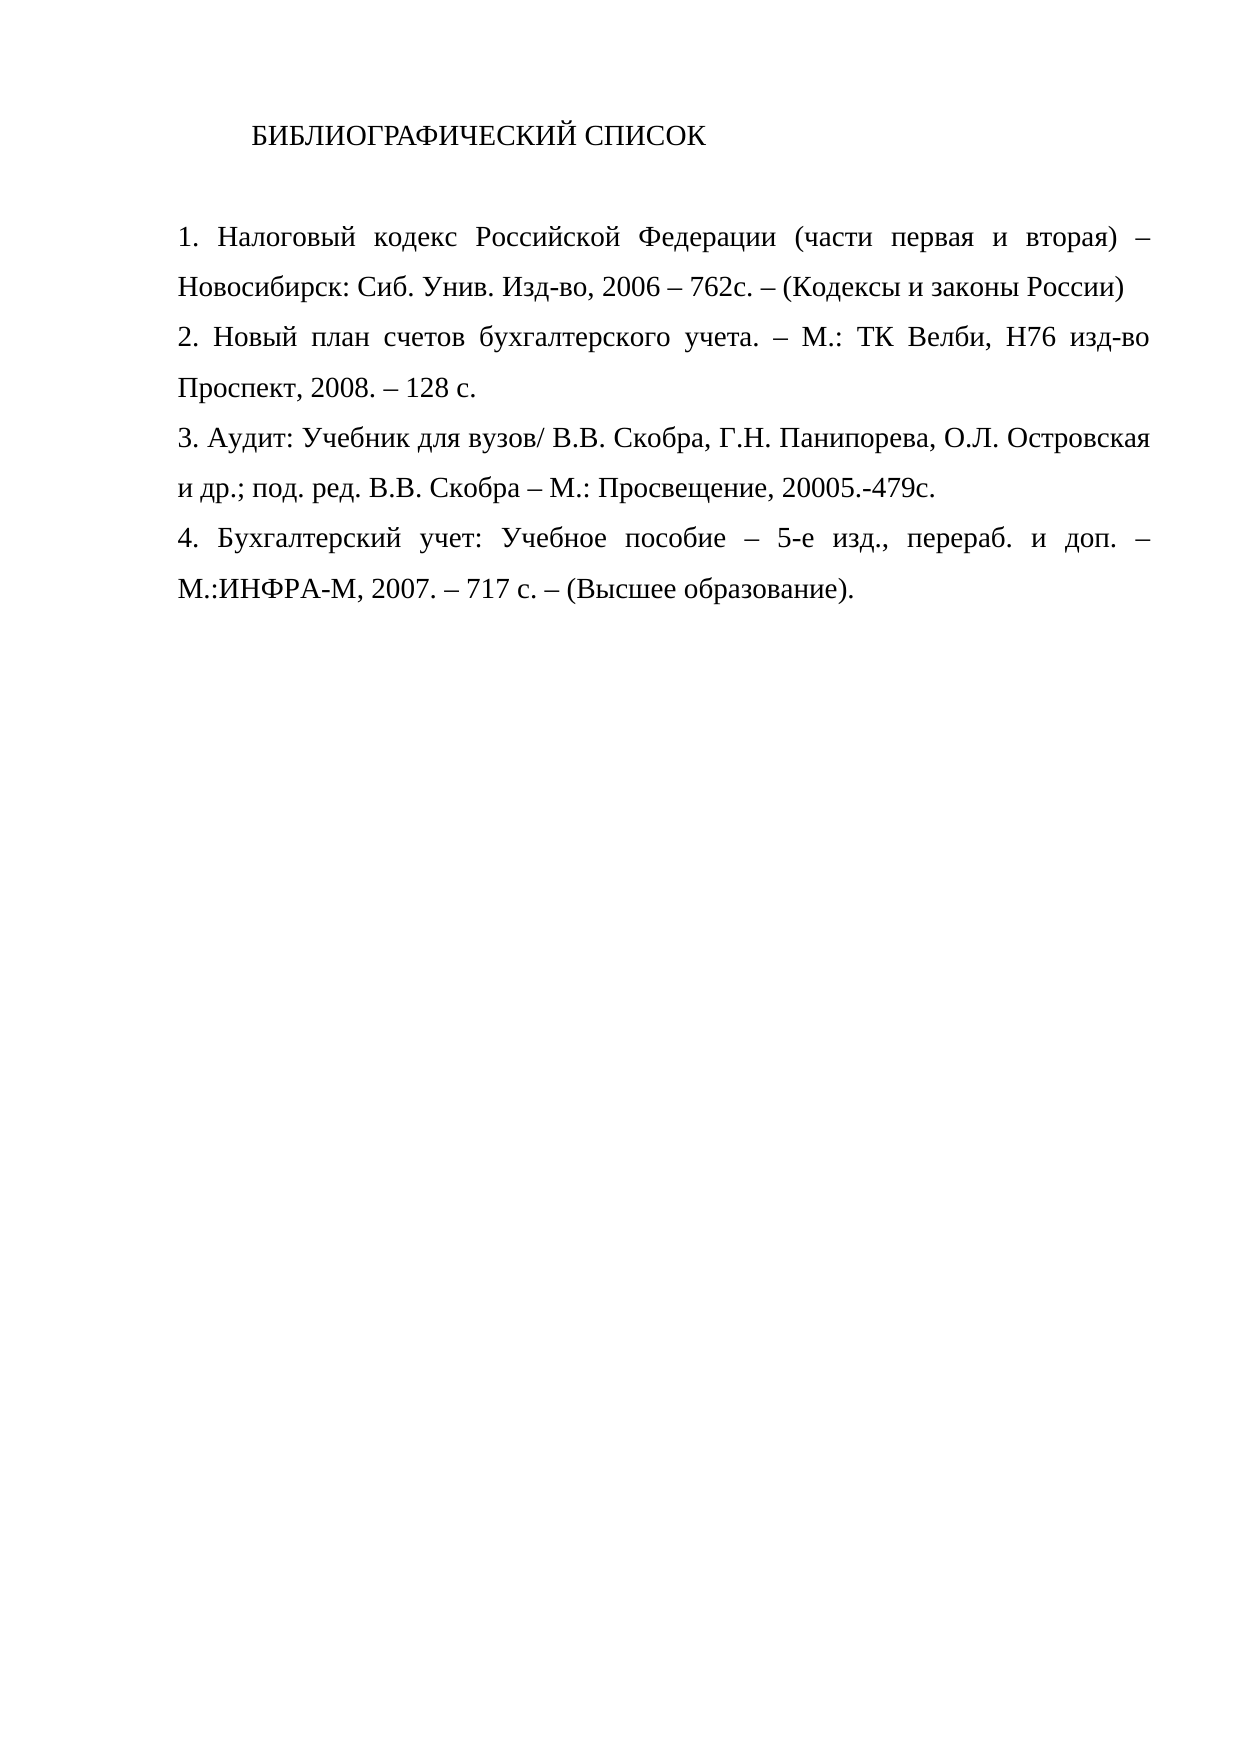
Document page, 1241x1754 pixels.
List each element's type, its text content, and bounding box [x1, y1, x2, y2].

text 1. Налоговый кодекс Российской Федерации (части первая и вторая) – Новосибирск: Сиб. Унив. Изд-во, 2006 – 762с. – (Кодексы и законы России) [177, 219, 1152, 303]
text 2. Новый план счетов бухгалтерского учета. – М.: ТК Велби, Н76 изд-во Проспект, 2008. – 128 с. [177, 319, 1152, 403]
text 4. Бухгалтерский учет: Учебное пособие – 5-е изд., перераб. и доп. – М.:ИНФРА-М, 2007. – 717 с. – (Высшее образование). [177, 521, 1152, 604]
subtitle БИБЛИОГРАФИЧЕСКИЙ СПИСОК [177, 118, 1152, 152]
text 3. Аудит: Учебник для вузов/ В.В. Скобра, Г.Н. Панипорева, О.Л. Островская и др.; под. ред. В.В. Скобра – М.: Просвещение, 20005.-479с. [177, 420, 1152, 504]
